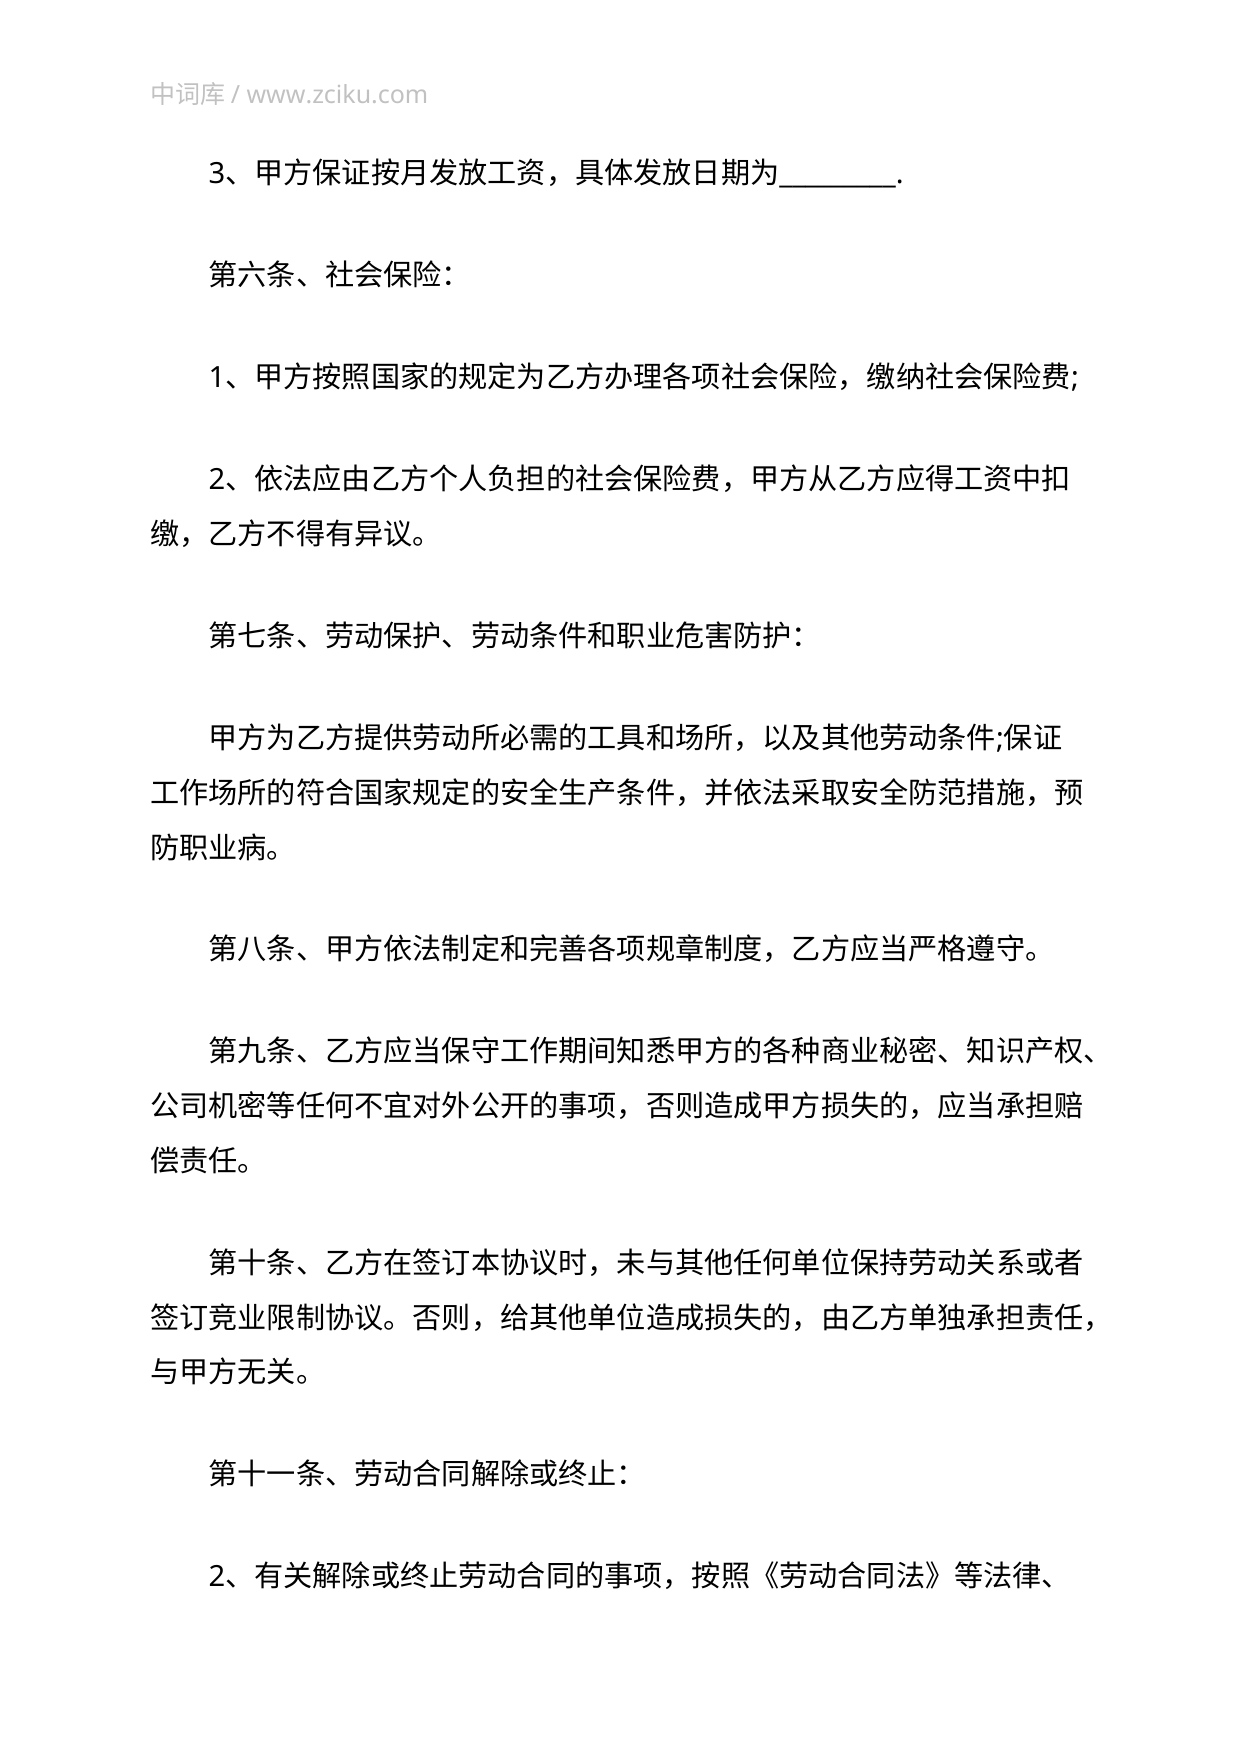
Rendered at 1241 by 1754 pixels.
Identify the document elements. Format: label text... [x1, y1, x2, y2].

text 第九条、乙方应当保守工作期间知悉甲方的各种商业秘密、知识产权、公司机密等任何不宜对外公开的事项，否则造成甲方损失的，应当承担赔偿责任。 [150, 1028, 1090, 1180]
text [150, 1553, 1090, 1595]
text 第七条、劳动保护、劳动条件和职业危害防护： [150, 612, 1090, 655]
text 第十条、乙方在签订本协议时，未与其他任何单位保持劳动关系或者签订竞业限制协议。否则，给其他单位造成损失的，由乙方单独承担责任，与甲方无关。 [150, 1239, 1090, 1391]
text 第十一条、劳动合同解除或终止： [150, 1451, 1090, 1493]
text 甲方为乙方提供劳动所必需的工具和场所，以及其他劳动条件;保证工作场所的符合国家规定的安全生产条件，并依法采取安全防范措施，预防职业病。 [150, 714, 1090, 866]
text 第八条、甲方依法制定和完善各项规章制度，乙方应当严格遵守。 [150, 926, 1090, 968]
text 2、依法应由乙方个人负担的社会保险费，甲方从乙方应得工资中扣缴，乙方不得有异议。 [150, 456, 1090, 553]
text 第六条、社会保险： [150, 252, 1090, 294]
text 3、甲方保证按月发放工资，具体发放日期为_________. [150, 150, 1090, 192]
text 1、甲方按照国家的规定为乙方办理各项社会保险，缴纳社会保险费; [150, 354, 1090, 396]
